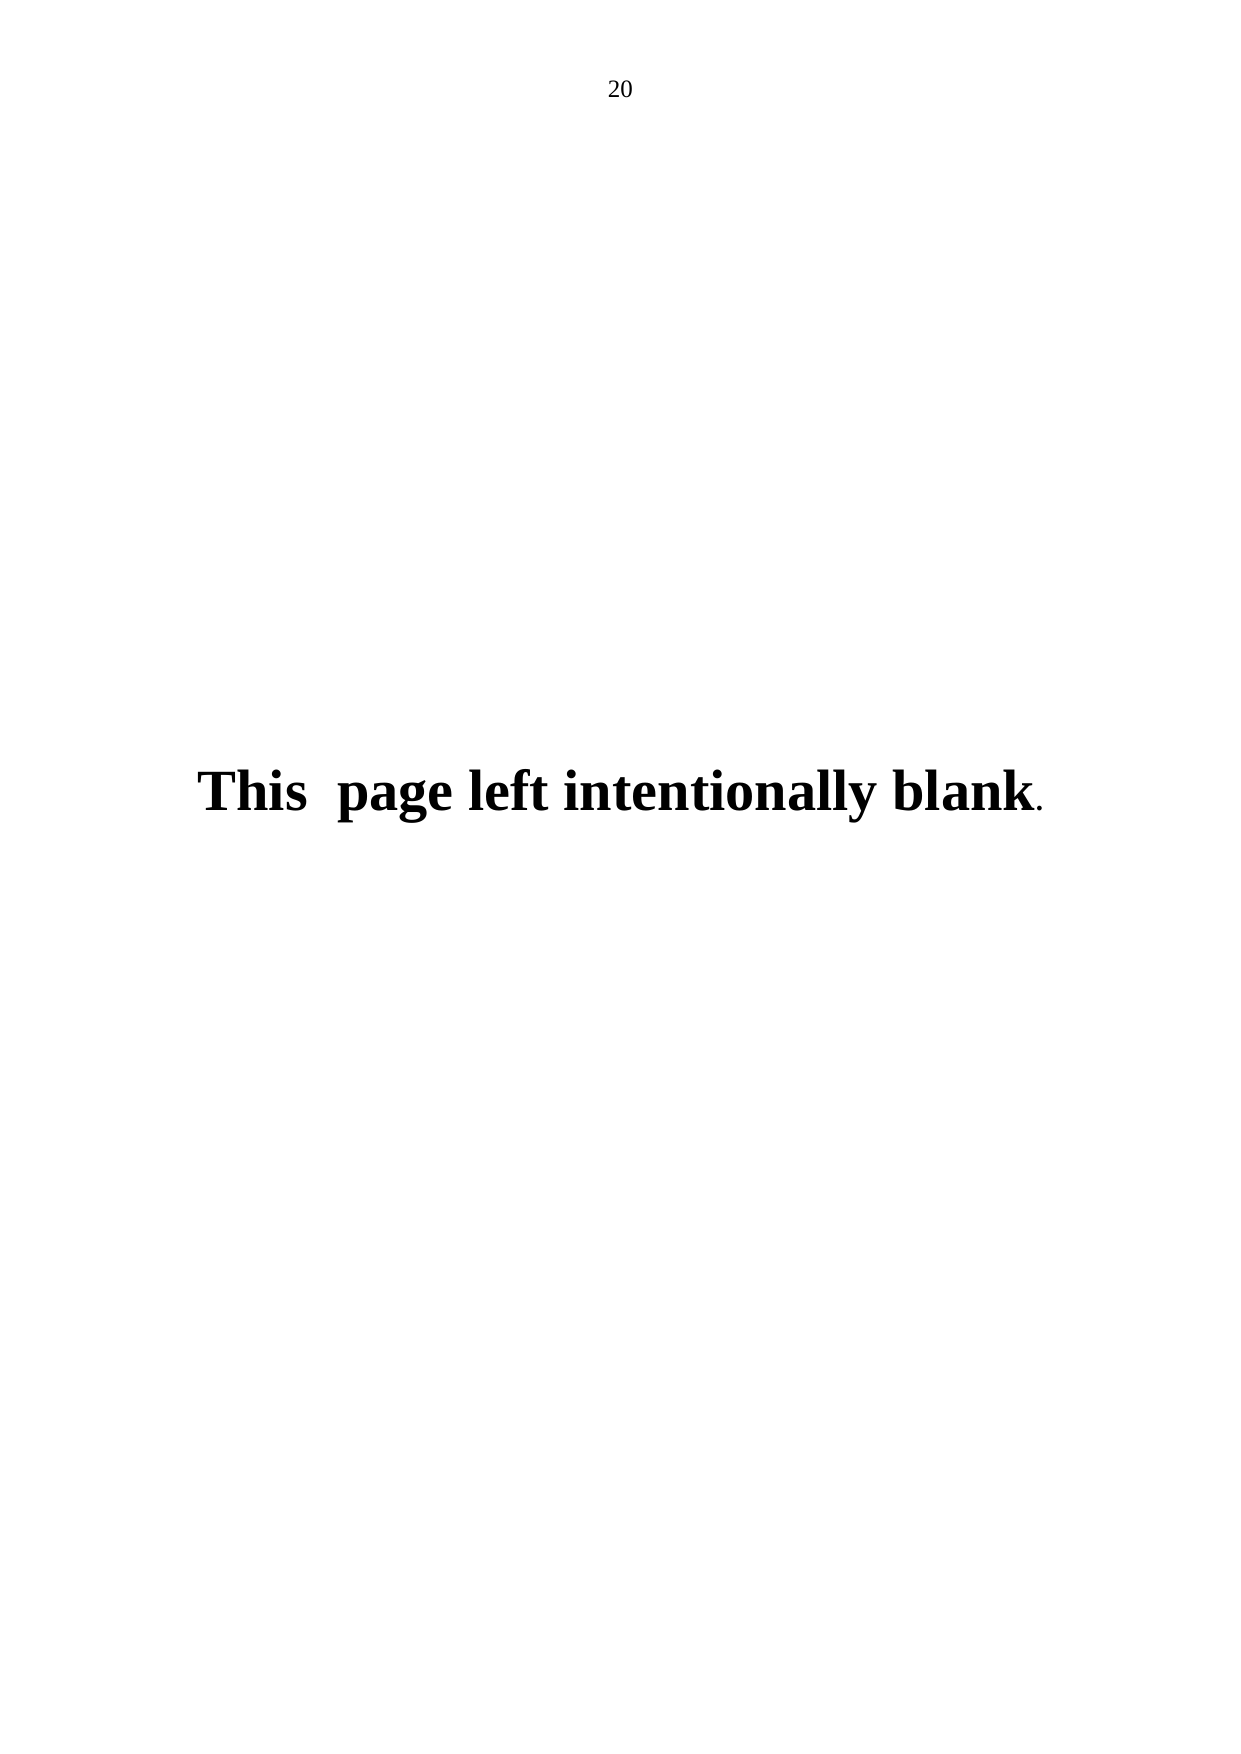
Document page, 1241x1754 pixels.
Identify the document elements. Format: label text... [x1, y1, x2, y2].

text This page left intentionally blank.Section Three: Extended answer 40% (80 Marks) [136, 755, 1104, 822]
